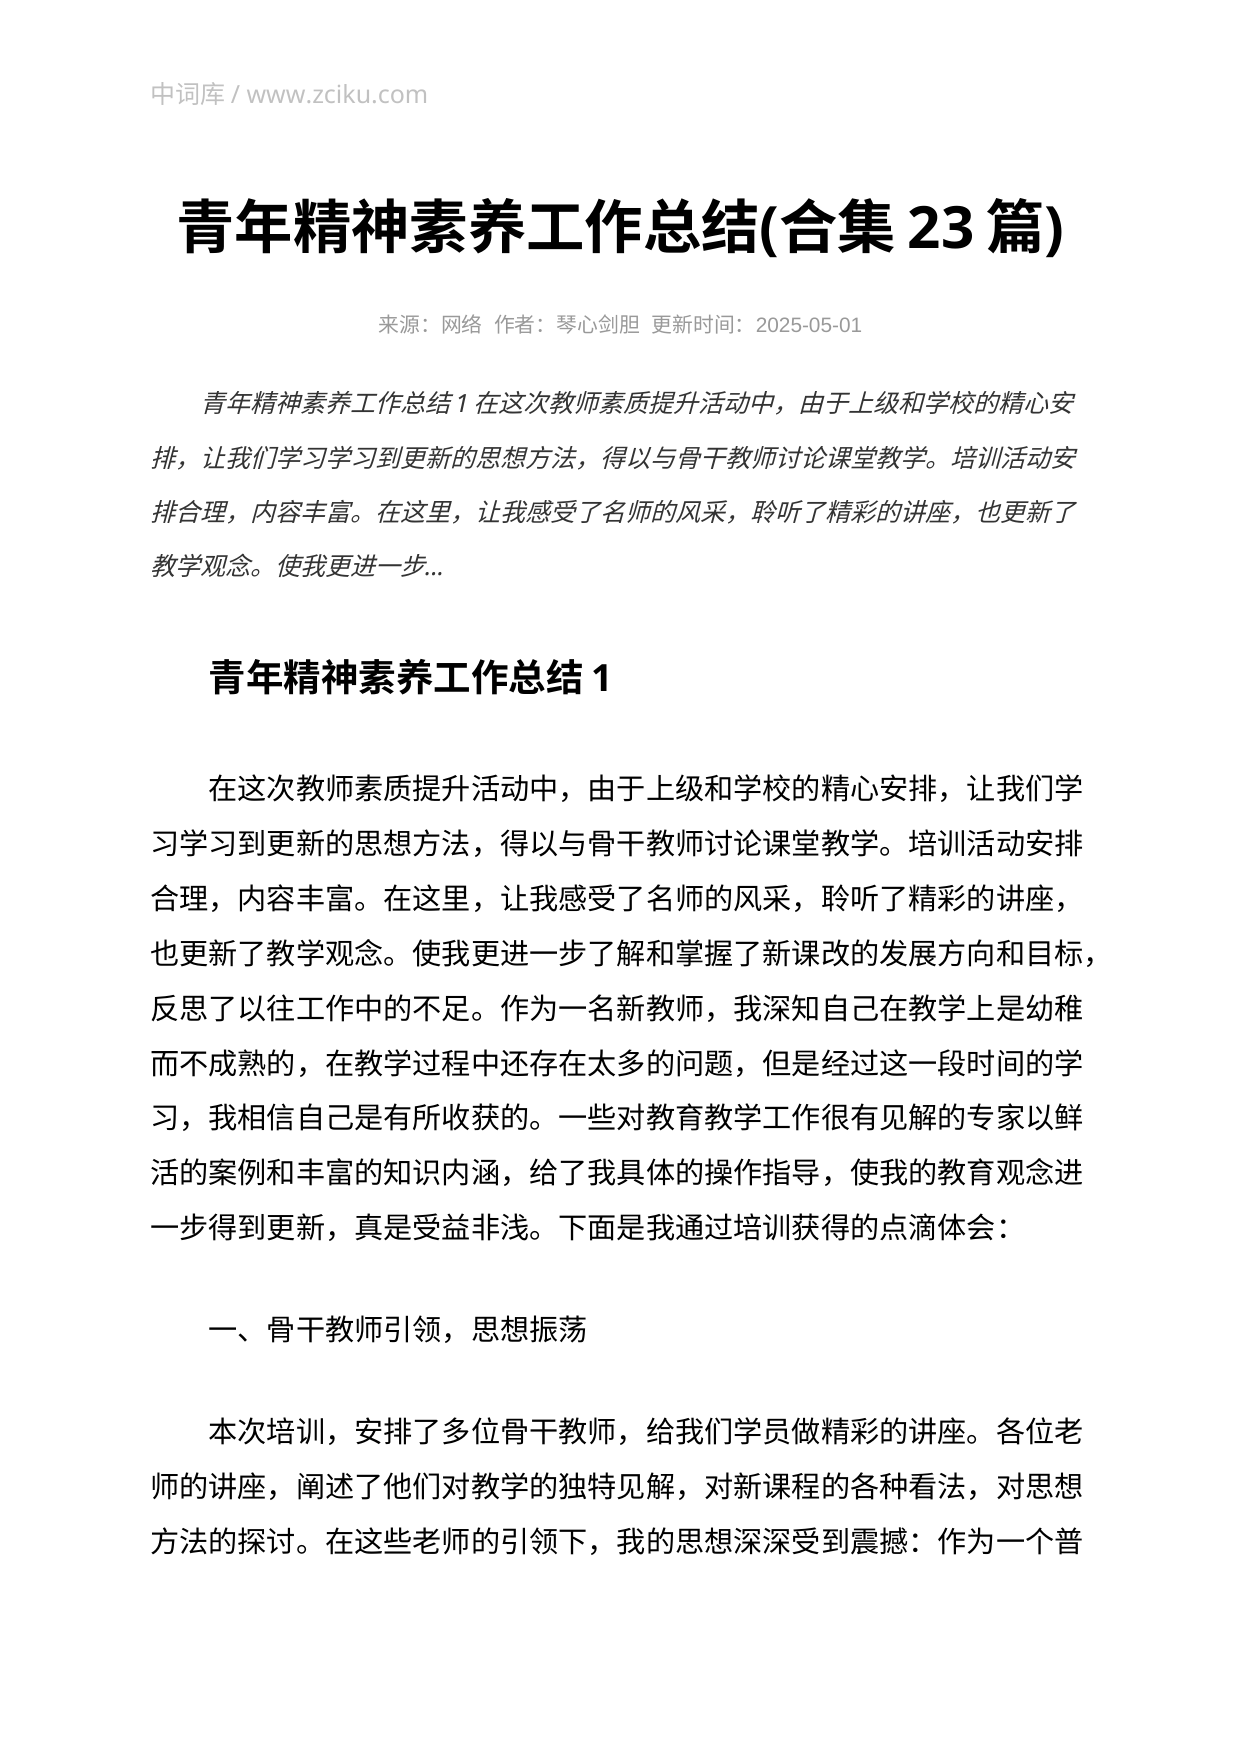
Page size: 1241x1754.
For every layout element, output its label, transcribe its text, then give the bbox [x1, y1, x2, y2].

text 青年精神素养工作总结1 [150, 648, 1090, 703]
subtitle 青年精神素养工作总结(合集23篇) [150, 181, 1090, 266]
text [150, 1408, 1090, 1561]
text 来源：网络 作者：琴心剑胆 更新时间：2025-05-01 [150, 313, 1090, 337]
text 一、骨干教师引领，思想振荡 [150, 1307, 1090, 1349]
text 在这次教师素质提升活动中，由于上级和学校的精心安排，让我们学习学习到更新的思想方法，得以与骨干教师讨论课堂教学。培训活动安排合理，内容丰富。在这里，让我感受了名师的风采，聆听了精彩的讲座，也更新了教学观念。使我更进一步了解和掌握了新课改的发展方向和目标，反思了以往工作中的不足。作为一名新教师，我深知自己在教学上是幼稚而不成熟的，在教学过程中还存在太多的问题，但是经过这一段时间的学习，我相信自己是有所收获的。一些对教育教学工作很有见解的专家以鲜活的案例和丰富的知识内涵，给了我具体的操作指导，使我的教育观念进一步得到更新，真是受益非浅。下面是我通过培训获得的点滴体会： [150, 766, 1090, 1247]
text 青年精神素养工作总结1在这次教师素质提升活动中，由于上级和学校的精心安排，让我们学习学习到更新的思想方法，得以与骨干教师讨论课堂教学。培训活动安排合理，内容丰富。在这里，让我感受了名师的风采，聆听了精彩的讲座，也更新了教学观念。使我更进一步... [150, 384, 1090, 583]
